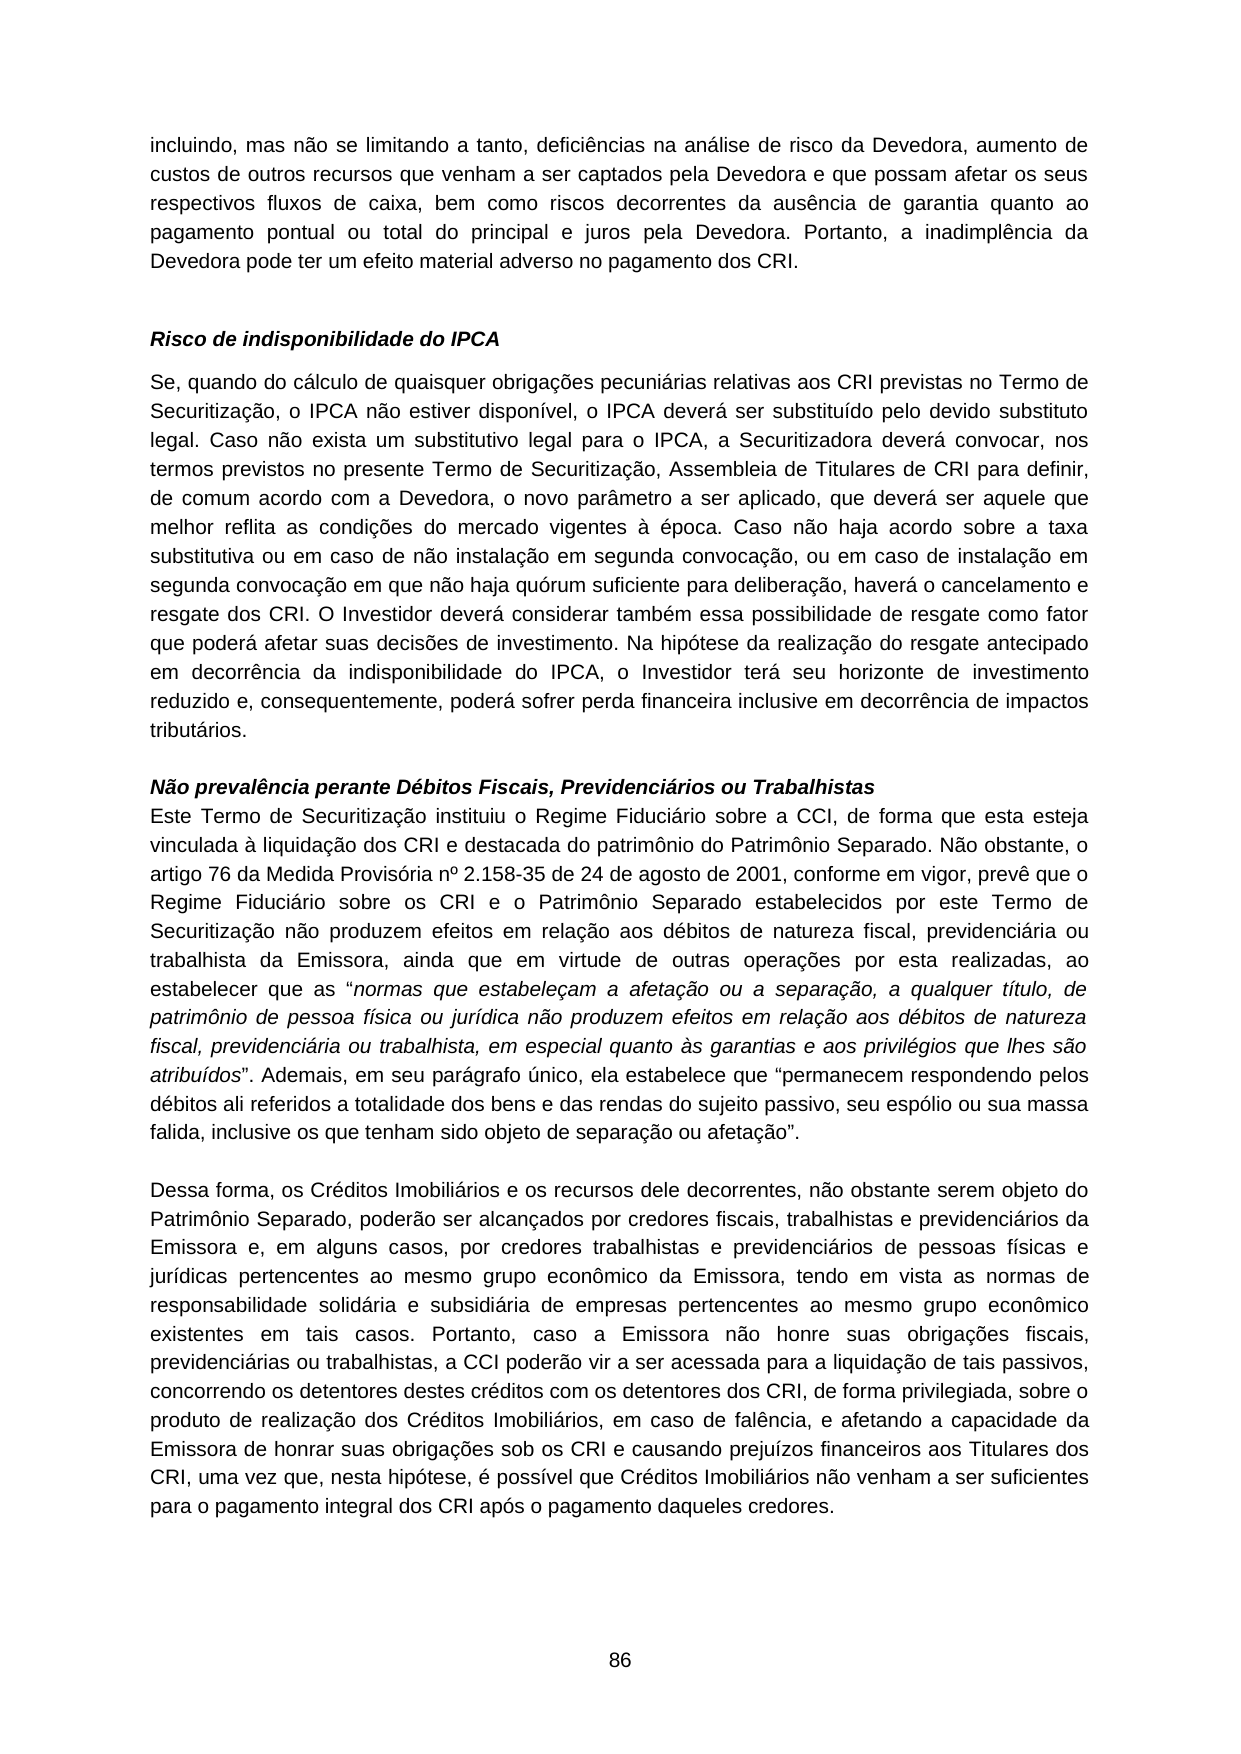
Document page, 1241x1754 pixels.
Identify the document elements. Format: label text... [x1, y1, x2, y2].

text Não prevalência perante Débitos Fiscais, Previdenciários ou Trabalhistas [150, 775, 1090, 799]
list Se, quando do cálculo de quaisquer obrigações pecuniárias relativas aos CRI previstas no Termo de Securitização, o IPCA não estiver disponível, o IPCA deverá ser substituído pelo devido substituto legal. Caso não exista um substitutivo legal para o IPCA, a Securitizadora deverá convocar, nos termos previstos no presente Termo de Securitização, Assembleia de Titulares de CRI para definir, de comum acordo com a Devedora, o novo parâmetro a ser aplicado, que deverá ser aquele que melhor reflita as condições do mercado vigentes à época. Caso não haja acordo sobre a taxa substitutiva ou em caso de não instalação em segunda convocação, ou em caso de instalação em segunda convocação em que não haja quórum suficiente para deliberação, haverá o cancelamento e resgate dos CRI. O Investidor deverá considerar também essa possibilidade de resgate como fator que poderá afetar suas decisões de investimento. Na hipótese da realização do resgate antecipado em decorrência da indisponibilidade do IPCA, o Investidor terá seu horizonte de investimento reduzido e, consequentemente, poderá sofrer perda financeira inclusive em decorrência de impactos tributários. [150, 370, 1090, 741]
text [150, 133, 1090, 273]
text Dessa forma, os Créditos Imobiliários e os recursos dele decorrentes, não obstante serem objeto do Patrimônio Separado, poderão ser alcançados por credores fiscais, trabalhistas e previdenciários da Emissora e, em alguns casos, por credores trabalhistas e previdenciários de pessoas físicas e jurídicas pertencentes ao mesmo grupo econômico da Emissora, tendo em vista as normas de responsabilidade solidária e subsidiária de empresas pertencentes ao mesmo grupo econômico existentes em tais casos. Portanto, caso a Emissora não honre suas obrigações fiscais, previdenciárias ou trabalhistas, a CCI poderão vir a ser acessada para a liquidação de tais passivos, concorrendo os detentores destes créditos com os detentores dos CRI, de forma privilegiada, sobre o produto de realização dos Créditos Imobiliários, em caso de falência, e afetando a capacidade da Emissora de honrar suas obrigações sob os CRI e causando prejuízos financeiros aos Titulares dos CRI, uma vez que, nesta hipótese, é possível que Créditos Imobiliários não venham a ser suficientes para o pagamento integral dos CRI após o pagamento daqueles credores. [150, 1178, 1090, 1518]
text Este Termo de Securitização instituiu o Regime Fiduciário sobre a CCI, de forma que esta esteja vinculada à liquidação dos CRI e destacada do patrimônio do Patrimônio Separado. Não obstante, o artigo 76 da Medida Provisória nº 2.158-35 de 24 de agosto de 2001, conforme em vigor, prevê que o Regime Fiduciário sobre os CRI e o Patrimônio Separado estabelecidos por este Termo de Securitização não produzem efeitos em relação aos débitos de natureza fiscal, previdenciária ou trabalhista da Emissora, ainda que em virtude de outras operações por esta realizadas, ao estabelecer que as “normas que estabeleçam a afetação ou a separação, a qualquer título, de patrimônio de pessoa física ou jurídica não produzem efeitos em relação aos débitos de natureza fiscal, previdenciária ou trabalhista, em especial quanto às garantias e aos privilégios que lhes são atribuídos”. Ademais, em seu parágrafo único, ela estabelece que “permanecem respondendo pelos débitos ali referidos a totalidade dos bens e das rendas do sujeito passivo, seu espólio ou sua massa falida, inclusive os que tenham sido objeto de separação ou afetação”. [150, 804, 1090, 1144]
list Risco de indisponibilidade do IPCA [150, 326, 1090, 350]
